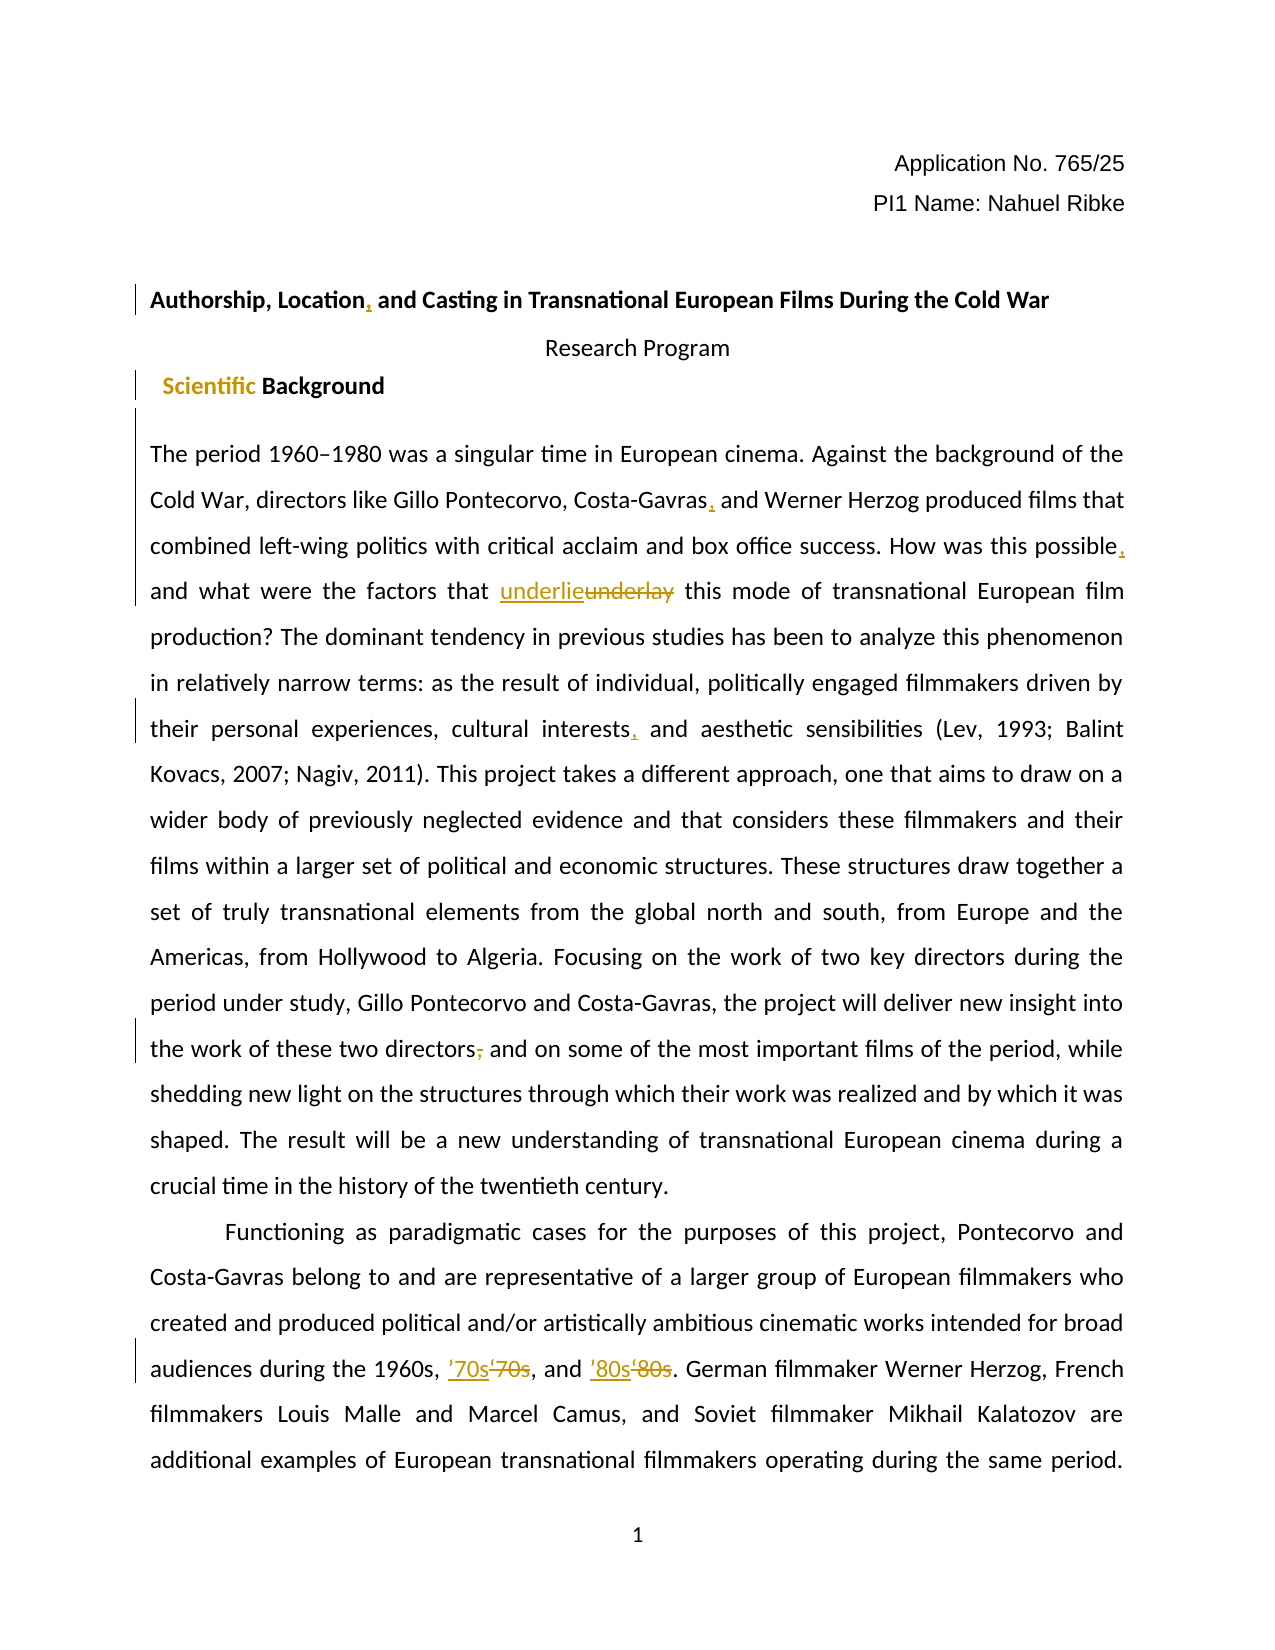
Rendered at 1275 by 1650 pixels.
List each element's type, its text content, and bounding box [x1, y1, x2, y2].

text Application No. 765/25 [150, 150, 1125, 176]
text PI1 Name: Nahuel Ribke [150, 189, 1125, 216]
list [150, 1216, 1125, 1475]
text Research Program [150, 332, 1125, 362]
list The period 1960–1980 was a singular time in European cinema. Against the background of the Cold War, directors like Gillo Pontecorvo, Costa-Gavras and Werner Herzog produced films that combined left-wing politics with critical acclaim and box office success. How was this possible and what were the factors that this mode of transnational European film production? The dominant tendency in previous studies has been to analyze this phenomenon in relatively narrow terms: as the result of individual, politically engaged filmmakers driven by their personal experiences, cultural interests and aesthetic sensibilities (Lev, 1993; Balint Kovacs, 2007; Nagiv, 2011). This project takes a different approach, one that aims to draw on a wider body of previously neglected evidence and that considers these filmmakers and their films within a larger set of political and economic structures. These structures draw together a set of truly transnational elements from the global north and south, from Europe and the Americas, from Hollywood to Algeria. Focusing on the work of two key directors during the period under study, Gillo Pontecorvo and Costa-Gavras, the project will deliver new insight into the work of these two directors and on some of the most important films of the period, while shedding new light on the structures through which their work was realized and by which it was shaped. The result will be a new understanding of transnational European cinema during a crucial time in the history of the twentieth century. [150, 438, 1125, 1201]
text Authorship, Location and Casting in Transnational European Films During the Cold War [150, 284, 1125, 315]
subtitle Scientific Background [162, 370, 1125, 400]
